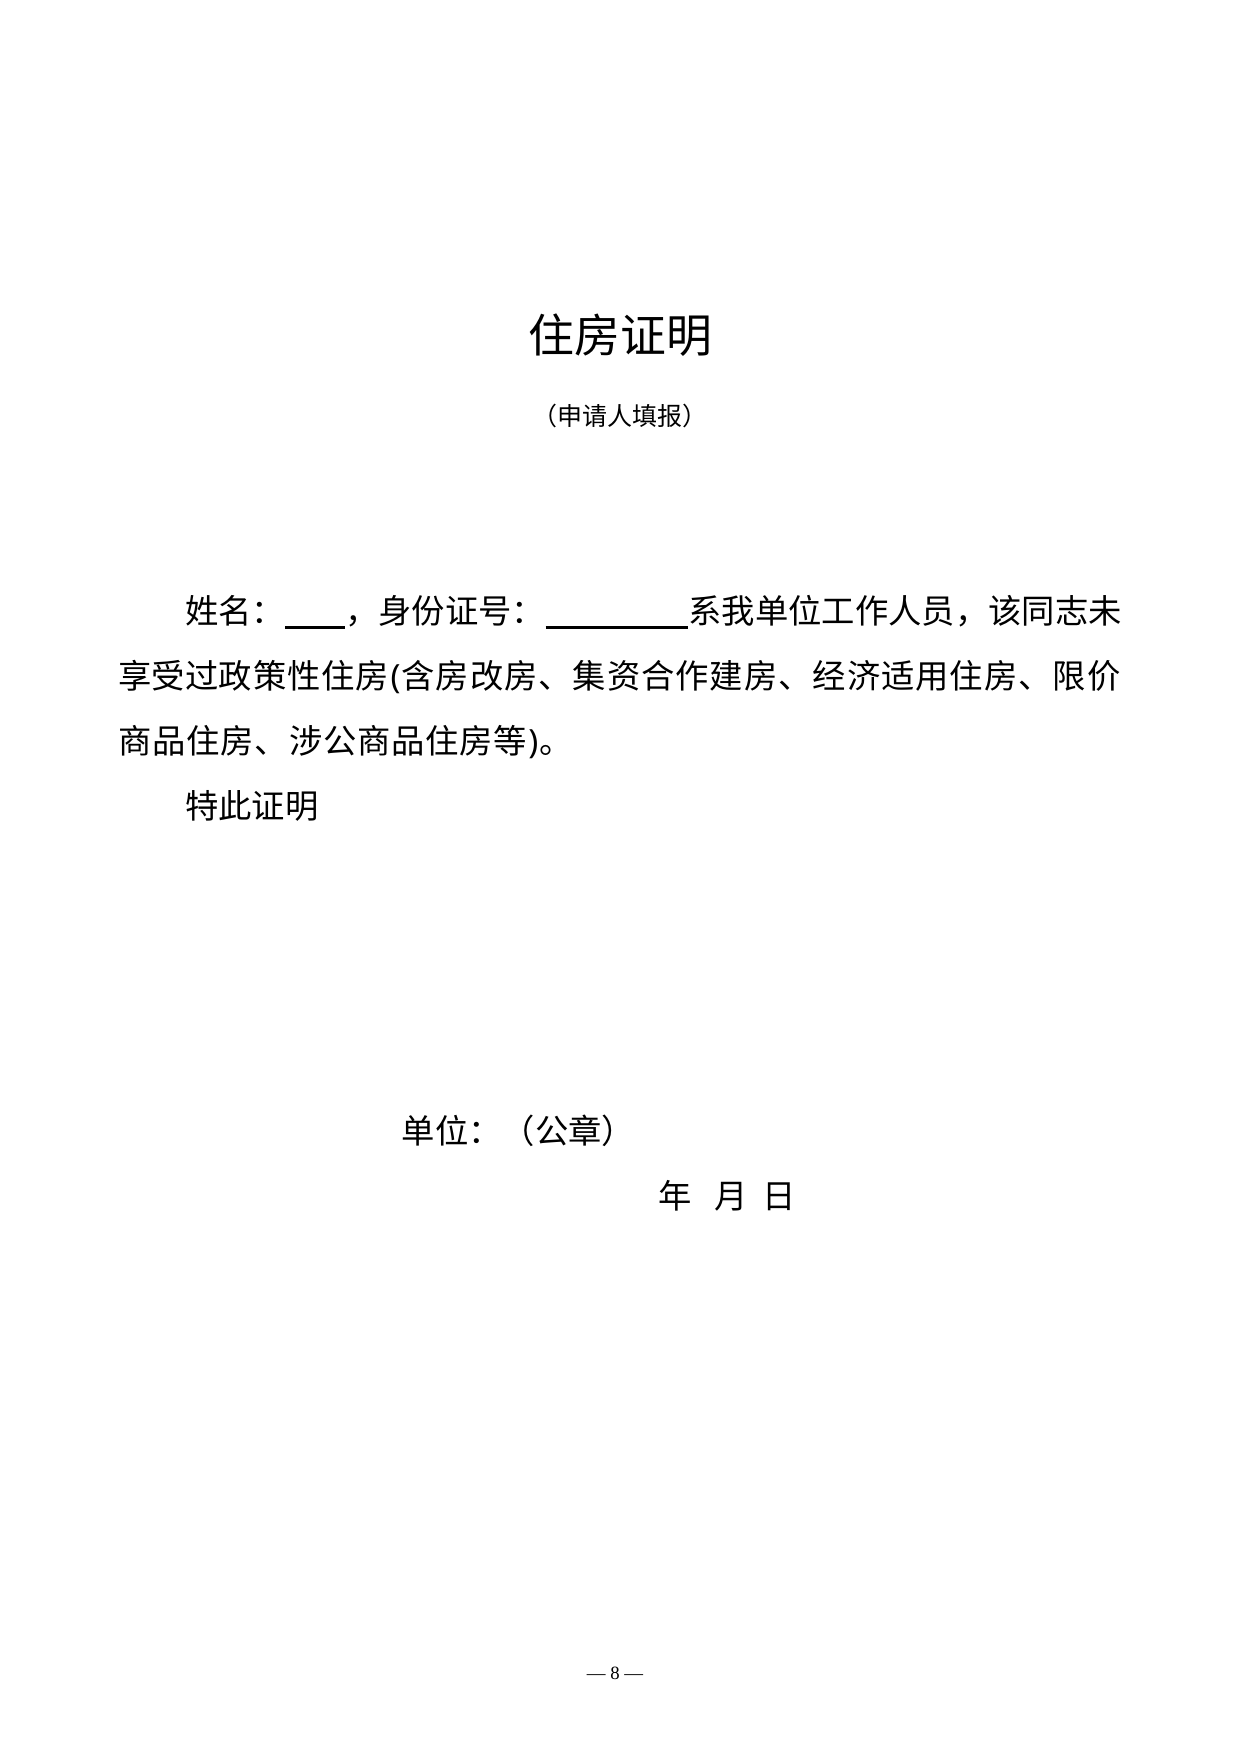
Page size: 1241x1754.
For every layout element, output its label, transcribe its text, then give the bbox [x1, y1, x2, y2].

text 住房证明 [118, 284, 1122, 382]
text 年 月 日 [118, 1162, 1122, 1227]
text 姓名： ，身份证号： 系我单位工作人员，该同志未享受过政策性住房(含房改房、集资合作建房、经济适用住房、限价商品住房、涉公商品住房等)。 [118, 577, 1122, 772]
text 单位：（公章） [118, 1097, 1122, 1162]
text （申请人填报） [118, 382, 1122, 447]
text 特此证明 [118, 772, 1122, 837]
